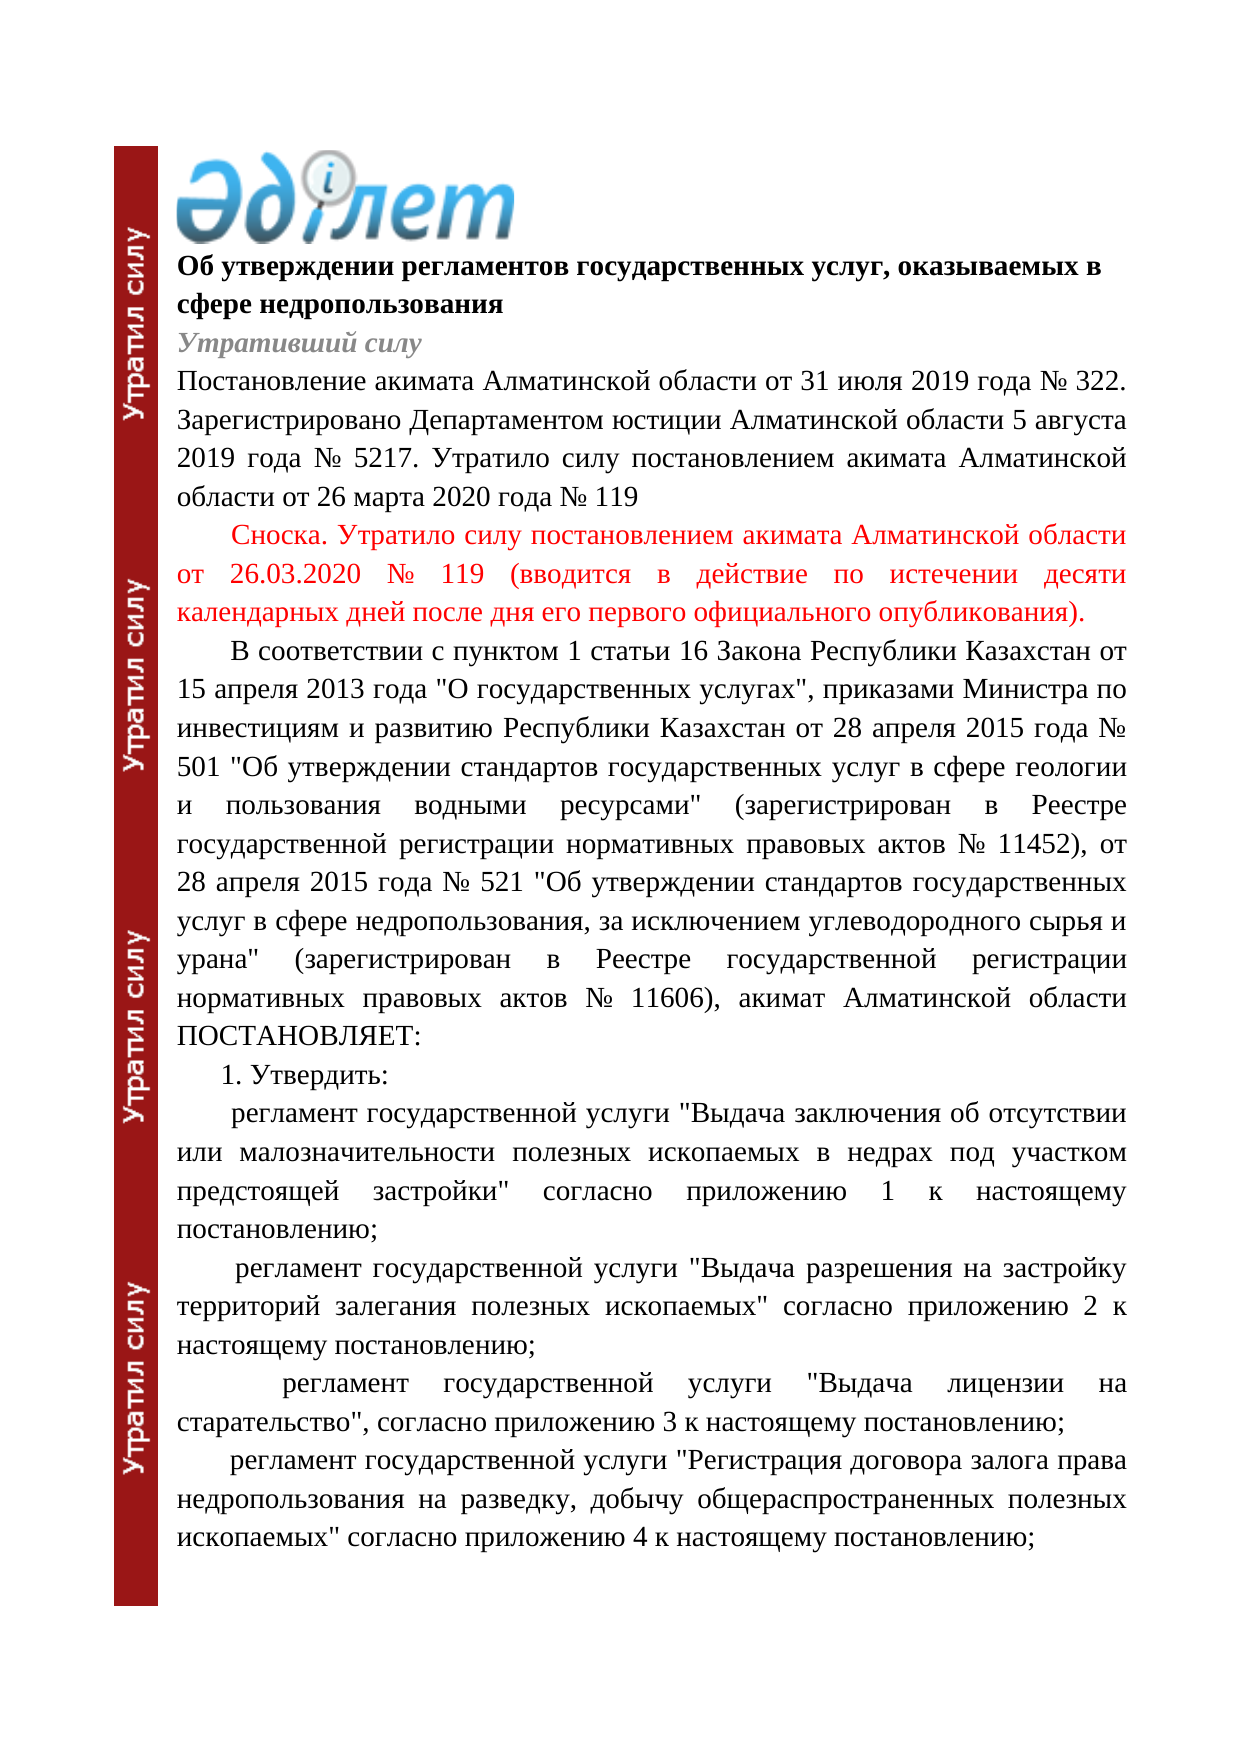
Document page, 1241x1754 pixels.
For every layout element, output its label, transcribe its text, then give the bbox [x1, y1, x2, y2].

picture [114, 1360, 158, 1365]
picture [114, 1245, 158, 1250]
text Сноска. Утратило силу постановлением акимата Алматинской области от 26.03.2020 № 119 (вводится в действие по истечении десяти календарных дней после дня его первого официального опубликования). [112, 517, 1128, 628]
text регламент государственной услуги "Выдача лицензии на старательство", согласно приложению 3 к настоящему постановлению; [112, 1365, 1128, 1437]
text Утративший силу [112, 325, 1128, 358]
picture [114, 1553, 158, 1606]
picture [114, 1052, 158, 1057]
picture [176, 150, 515, 244]
picture [114, 146, 158, 248]
text регламент государственной услуги "Выдача разрешения на застройку территорий залегания полезных ископаемых" согласно приложению 2 к настоящему постановлению; [112, 1250, 1128, 1360]
text Постановление акимата Алматинской области от 31 июля 2019 года № 322. Зарегистрировано Департаментом юстиции Алматинской области 5 августа 2019 года № 5217. Утратило силу постановлением акимата Алматинской области от 26 марта 2020 года № 119 [112, 363, 1128, 512]
text регламент государственной услуги "Регистрация договора залога права недропользования на разведку, добычу общераспространенных полезных ископаемых" согласно приложению 4 к настоящему постановлению; [112, 1442, 1128, 1553]
text регламент государственной услуги "Выдача заключения об отсутствии или малозначительности полезных ископаемых в недрах под участком предстоящей застройки" согласно приложению 1 к настоящему постановлению; [112, 1096, 1128, 1245]
text Об утверждении регламентов государственных услуг, оказываемых в сфере недропользования [112, 248, 1128, 320]
picture [114, 1437, 158, 1442]
picture [114, 512, 158, 517]
text 1. Утвердить: [112, 1057, 1128, 1091]
picture [114, 320, 158, 325]
picture [114, 358, 158, 363]
picture [114, 628, 158, 633]
picture [114, 1091, 158, 1096]
text В соответствии с пунктом 1 статьи 16 Закона Республики Казахстан от 15 апреля 2013 года "О государственных услугах", приказами Министра по инвестициям и развитию Республики Казахстан от 28 апреля 2015 года № 501 "Об утверждении стандартов государственных услуг в сфере геологии и пользования водными ресурсами" (зарегистрирован в Реестре государственной регистрации нормативных правовых актов № 11452), от 28 апреля 2015 года № 521 "Об утверждении стандартов государственных услуг в сфере недропользования, за исключением углеводородного сырья и урана" (зарегистрирован в Реестре государственной регистрации нормативных правовых актов № 11606), акимат Алматинской области ПОСТАНОВЛЯЕТ: [112, 633, 1128, 1052]
